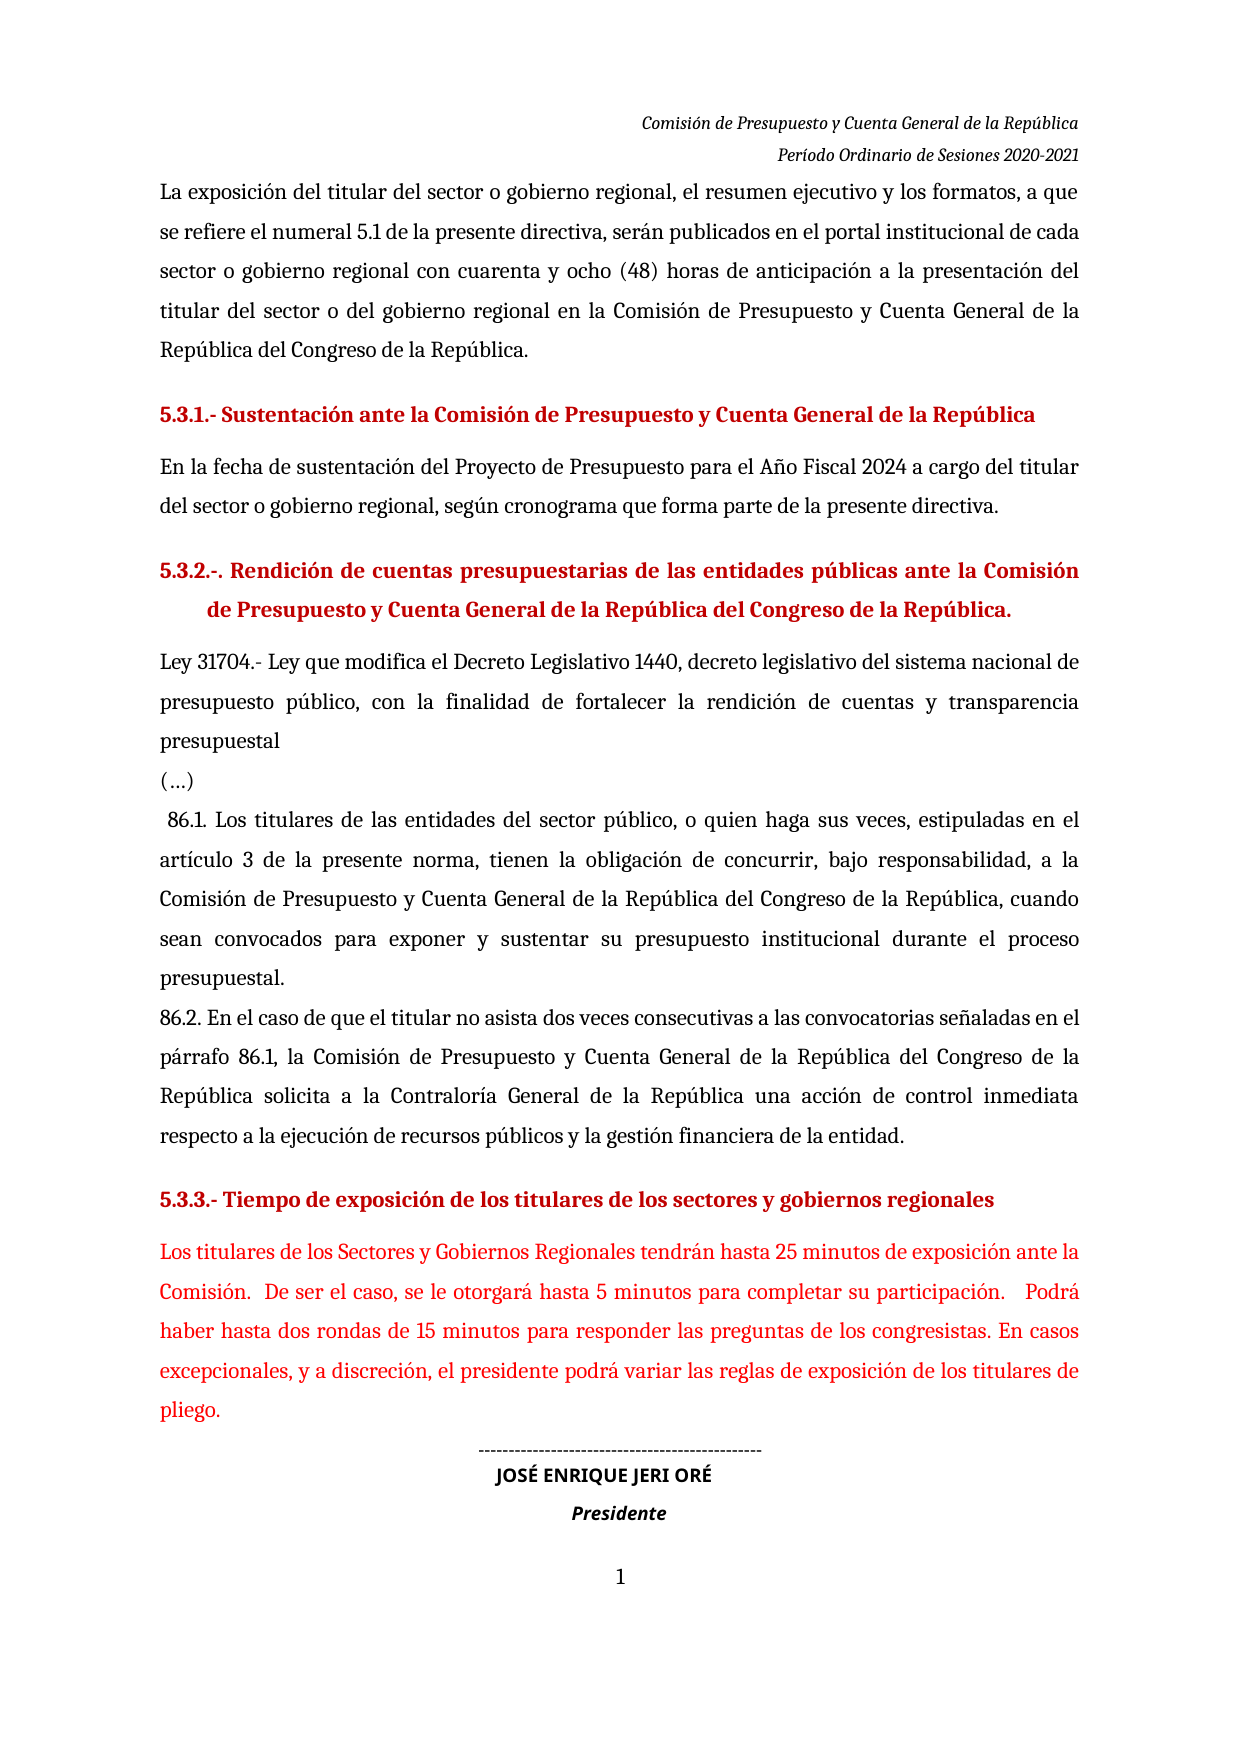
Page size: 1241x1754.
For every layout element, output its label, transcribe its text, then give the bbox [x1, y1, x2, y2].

text ----------------------------------------------- [159, 1437, 1081, 1462]
text En la fecha de sustentación del Proyecto de Presupuesto para el Año Fiscal 2024 a cargo del titular del sector o gobierno regional, según cronograma que forma parte de la presente directiva. [159, 453, 1081, 519]
subtitle 5.3.1.- Sustentación ante la Comisión de Presupuesto y Cuenta General de la República [159, 402, 1081, 428]
text Presidente [159, 1500, 1081, 1526]
text Ley 31704.- Ley que modifica el Decreto Legislativo 1440, decreto legislativo del sistema nacional de presupuesto público, con la finalidad de fortalecer la rendición de cuentas y transparencia presupuestal [159, 649, 1081, 754]
text JOSÉ ENRIQUE JERI ORÉ [159, 1462, 1081, 1488]
subtitle 5.3.3.- Tiempo de exposición de los titulares de los sectores y gobiernos regionales [159, 1187, 1081, 1213]
text 86.2. En el caso de que el titular no asista dos veces consecutivas a las convocatorias señaladas en el párrafo 86.1, la Comisión de Presupuesto y Cuenta General de la República del Congreso de la República solicita a la Contraloría General de la República una acción de control inmediata respecto a la ejecución de recursos públicos y la gestión financiera de la entidad. [159, 1004, 1081, 1149]
text 86.1. Los titulares de las entidades del sector público, o quien haga sus veces, estipuladas en el artículo 3 de la presente norma, tienen la obligación de concurrir, bajo responsabilidad, a la Comisión de Presupuesto y Cuenta General de la República del Congreso de la República, cuando sean convocados para exponer y sustentar su presupuesto institucional durante el proceso presupuestal. [159, 807, 1081, 991]
subtitle 5.3.2.-. Rendición de cuentas presupuestarias de las entidades públicas ante la Comisión de Presupuesto y Cuenta General de la República del Congreso de la República. [159, 557, 1081, 623]
text Los titulares de los Sectores y Gobiernos Regionales tendrán hasta 25 minutos de exposición ante la Comisión. De ser el caso, se le otorgará hasta 5 minutos para completar su participación. Podrá haber hasta dos rondas de 15 minutos para responder las preguntas de los congresistas. En casos excepcionales, y a discreción, el presidente podrá variar las reglas de exposición de los titulares de pliego. [159, 1239, 1081, 1423]
text (…) [159, 767, 1081, 794]
text La exposición del titular del sector o gobierno regional, el resumen ejecutivo y los formatos, a que se refiere el numeral 5.1 de la presente directiva, serán publicados en el portal institucional de cada sector o gobierno regional con cuarenta y ocho (48) horas de anticipación a la presentación del titular del sector o del gobierno regional en la Comisión de Presupuesto y Cuenta General de la República del Congreso de la República. [159, 179, 1081, 363]
